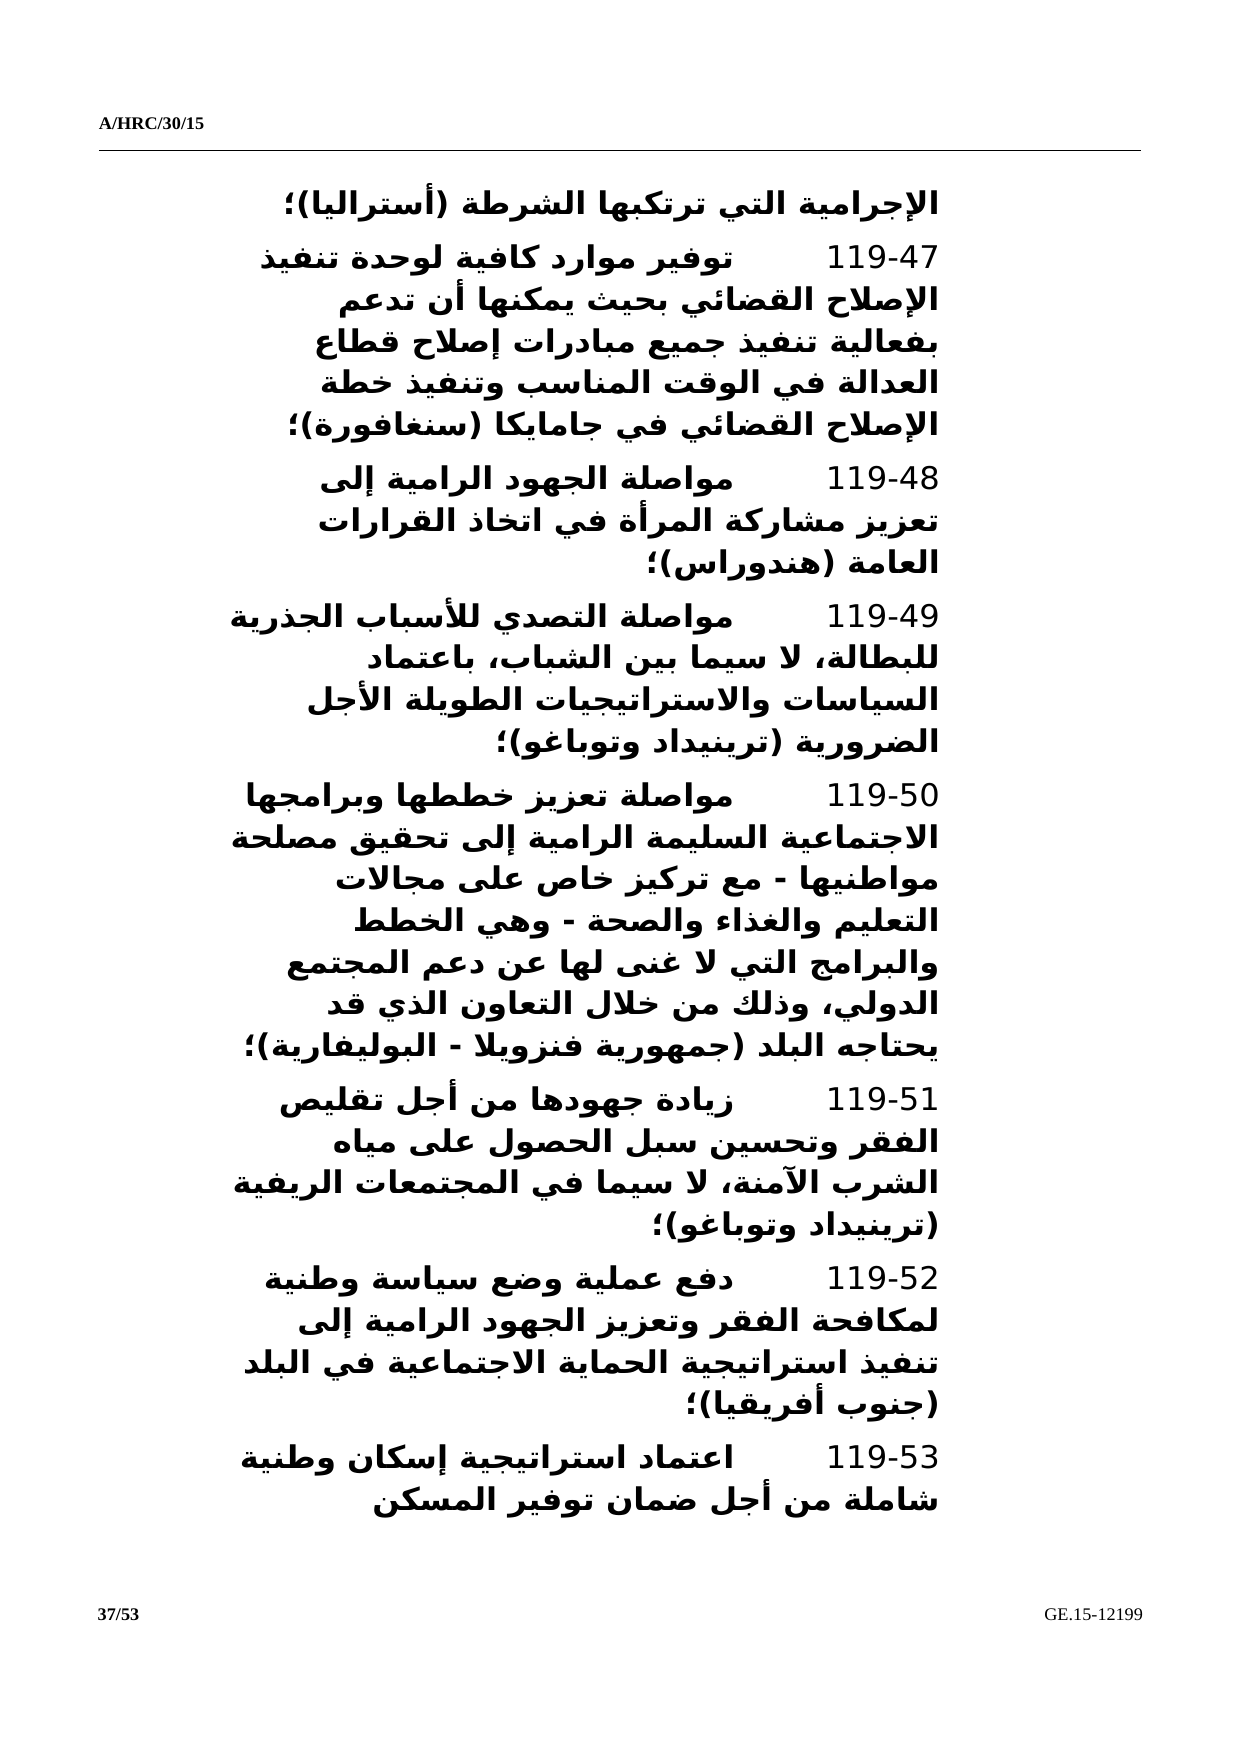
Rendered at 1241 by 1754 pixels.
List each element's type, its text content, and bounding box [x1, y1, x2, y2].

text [229, 181, 940, 223]
text 119-51 زيادة جهودها من أجل تقليص الفقر وتحسين سبل الحصول على مياه الشرب الآمنة، لا سيما في المجتمعات الريفية (ترينيداد وتوباغو)؛ [229, 1077, 940, 1244]
text 119-49 مواصلة التصدي للأسباب الجذرية للبطالة، لا سيما بين الشباب، باعتماد السياسات والاستراتيجيات الطويلة الأجل الضرورية (ترينيداد وتوباغو)؛ [229, 594, 940, 761]
text 119-50 مواصلة تعزيز خططها وبرامجها الاجتماعية السليمة الرامية إلى تحقيق مصلحة مواطنيها - مع تركيز خاص على مجالات التعليم والغذاء والصحة - وهي الخطط والبرامج التي لا غنى لها عن دعم المجتمع الدولي، وذلك من خلال التعاون الذي قد يحتاجه البلد (جمهورية فنزويلا - البوليفارية)؛ [229, 773, 940, 1065]
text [229, 1436, 940, 1519]
text 119-52 دفع عملية وضع سياسة وطنية لمكافحة الفقر وتعزيز الجهود الرامية إلى تنفيذ استراتيجية الحماية الاجتماعية في البلد (جنوب أفريقيا)؛ [229, 1256, 940, 1423]
text 119-47 توفير موارد كافية لوحدة تنفيذ الإصلاح القضائي بحيث يمكنها أن تدعم بفعالية تنفيذ جميع مبادرات إصلاح قطاع العدالة في الوقت المناسب وتنفيذ خطة الإصلاح القضائي في جامايكا (سنغافورة)؛ [229, 236, 940, 444]
text 119-48 مواصلة الجهود الرامية إلى تعزيز مشاركة المرأة في اتخاذ القرارات العامة (هندوراس)؛ [229, 456, 940, 581]
